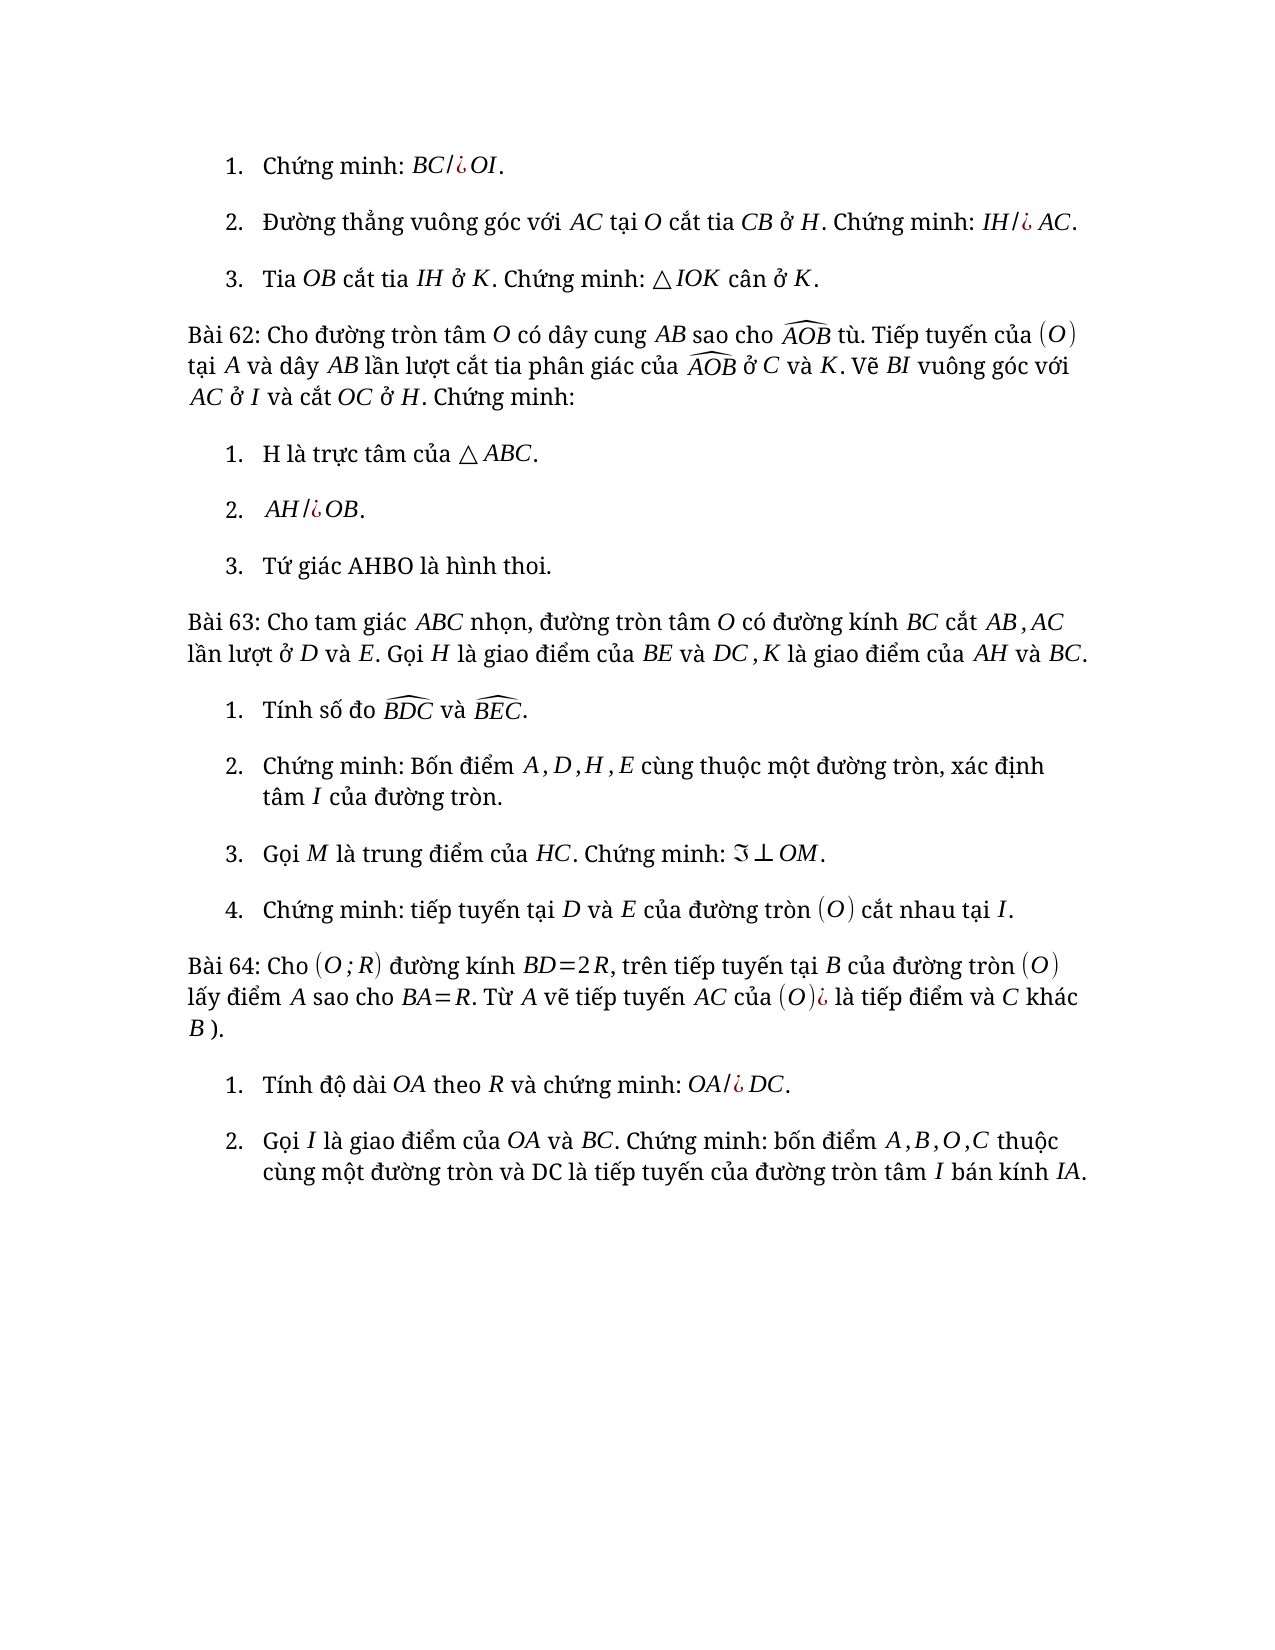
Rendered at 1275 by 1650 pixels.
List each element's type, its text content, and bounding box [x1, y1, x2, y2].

list Đường thẳng vuông góc với tại cắt tia ở . Chứng minh: . [225, 206, 1087, 237]
list Chứng minh: tiếp tuyến tại và của đường tròn cắt nhau tại . [225, 894, 1087, 925]
text Bài 64: Cho đường kính , trên tiếp tuyến tại của đường tròn lấy điểm sao cho . Từ vẽ tiếp tuyến của là tiếp điểm và khác ). [187, 950, 1087, 1044]
list Tính số đo và . [225, 694, 1087, 725]
list Chứng minh: . [225, 150, 1087, 181]
text Bài 62: Cho đường tròn tâm có dây cung sao cho tù. Tiếp tuyến của tại và dây lần lượt cắt tia phân giác của ở và . Vẽ vuông góc với ở và cắt ở . Chứng minh: [187, 319, 1087, 412]
list Tứ giác AHBO là hình thoi. [225, 550, 1087, 581]
list Gọi là giao điểm của và . Chứng minh: bốn điểm thuộc cùng một đường tròn và DC là tiếp tuyến của đường tròn tâm bán kính . [225, 1125, 1087, 1187]
list Chứng minh: Bốn điểm cùng thuộc một đường tròn, xác định tâm của đường tròn. [225, 750, 1087, 812]
list H là trực tâm của . [225, 437, 1087, 469]
list . [225, 494, 1087, 525]
text Bài 63: Cho tam giác nhọn, đường tròn tâm có đường kính cắt lần lượt ở và . Gọi là giao điểm của và là giao điểm của và . [187, 606, 1087, 669]
list Tính độ dài theo và chứng minh: . [225, 1069, 1087, 1100]
list Tia cắt tia ở . Chứng minh: cân ở . [225, 262, 1087, 294]
list Gọi là trung điểm của . Chứng minh: . [225, 837, 1087, 869]
